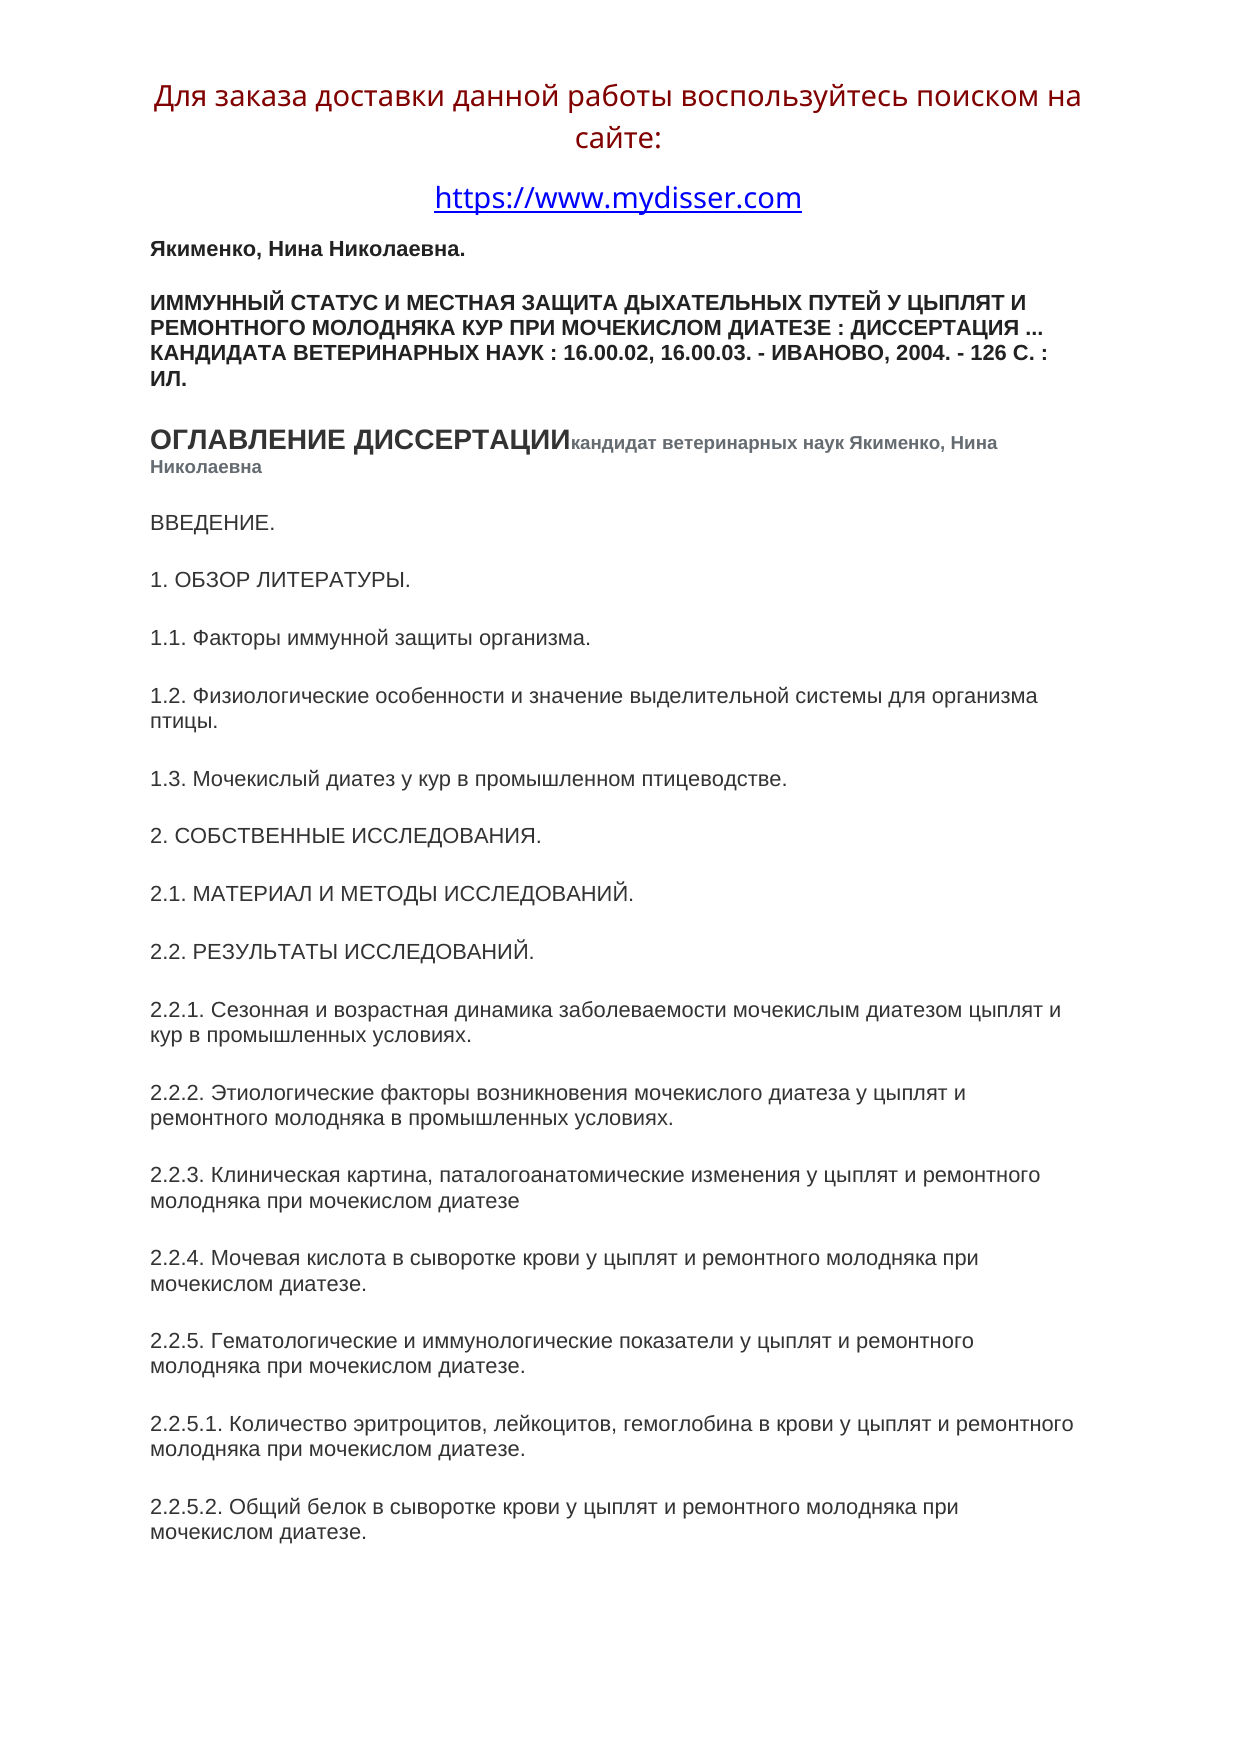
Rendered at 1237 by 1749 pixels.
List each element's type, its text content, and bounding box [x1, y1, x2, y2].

subtitle ОГЛАВЛЕНИЕ ДИССЕРТАЦИИкандидат ветеринарных наук Якименко, Нина Николаевна [150, 423, 1086, 477]
text 2.2.5.2. Общий белок в сыворотке крови у цыплят и ремонтного молодняка при мочекислом диатезе. [150, 1494, 1086, 1544]
text 2.2.1. Сезонная и возрастная динамика заболеваемости мочекислым диатезом цыплят и кур в промышленных условиях. [150, 997, 1086, 1047]
text 2.2.2. Этиологические факторы возникновения мочекислого диатеза у цыплят и ремонтного молодняка в промышленных условиях. [150, 1079, 1086, 1130]
text 1.1. Факторы иммунной защиты организма. [150, 625, 1086, 650]
text 2.2.5.1. Количество эритроцитов, лейкоцитов, гемоглобина в крови у цыплят и ремонтного молодняка при мочекислом диатезе. [150, 1411, 1086, 1462]
text 1.3. Мочекислый диатез у кур в промышленном птицеводстве. [150, 766, 1086, 791]
text Якименко, Нина Николаевна. [150, 236, 1086, 261]
text 2.2. РЕЗУЛЬТАТЫ ИССЛЕДОВАНИЙ. [150, 939, 1086, 964]
text 2.1. МАТЕРИАЛ И МЕТОДЫ ИССЛЕДОВАНИЙ. [150, 881, 1086, 906]
text 2.2.5. Гематологические и иммунологические показатели у цыплят и ремонтного молодняка при мочекислом диатезе. [150, 1328, 1086, 1379]
text 2. СОБСТВЕННЫЕ ИССЛЕДОВАНИЯ. [150, 823, 1086, 849]
text 1. ОБЗОР ЛИТЕРАТУРЫ. [150, 567, 1086, 593]
text ВВЕДЕНИЕ. [150, 510, 1086, 535]
text 2.2.4. Мочевая кислота в сыворотке крови у цыплят и ремонтного молодняка при мочекислом диатезе. [150, 1245, 1086, 1296]
text 2.2.3. Клиническая картина, паталогоанатомические изменения у цыплят и ремонтного молодняка при мочекислом диатезе [150, 1162, 1086, 1213]
subtitle ИММУННЫЙ СТАТУС И МЕСТНАЯ ЗАЩИТА ДЫХАТЕЛЬНЫХ ПУТЕЙ У ЦЫПЛЯТ И РЕМОНТНОГО МОЛОДНЯКА КУР ПРИ МОЧЕКИСЛОМ ДИАТЕЗЕ : ДИССЕРТАЦИЯ ... КАНДИДАТА ВЕТЕРИНАРНЫХ НАУК : 16.00.02, 16.00.03. - ИВАНОВО, 2004. - 126 С. : ИЛ. [150, 290, 1086, 391]
text 1.2. Физиологические особенности и значение выделительной системы для организма птицы. [150, 683, 1086, 733]
